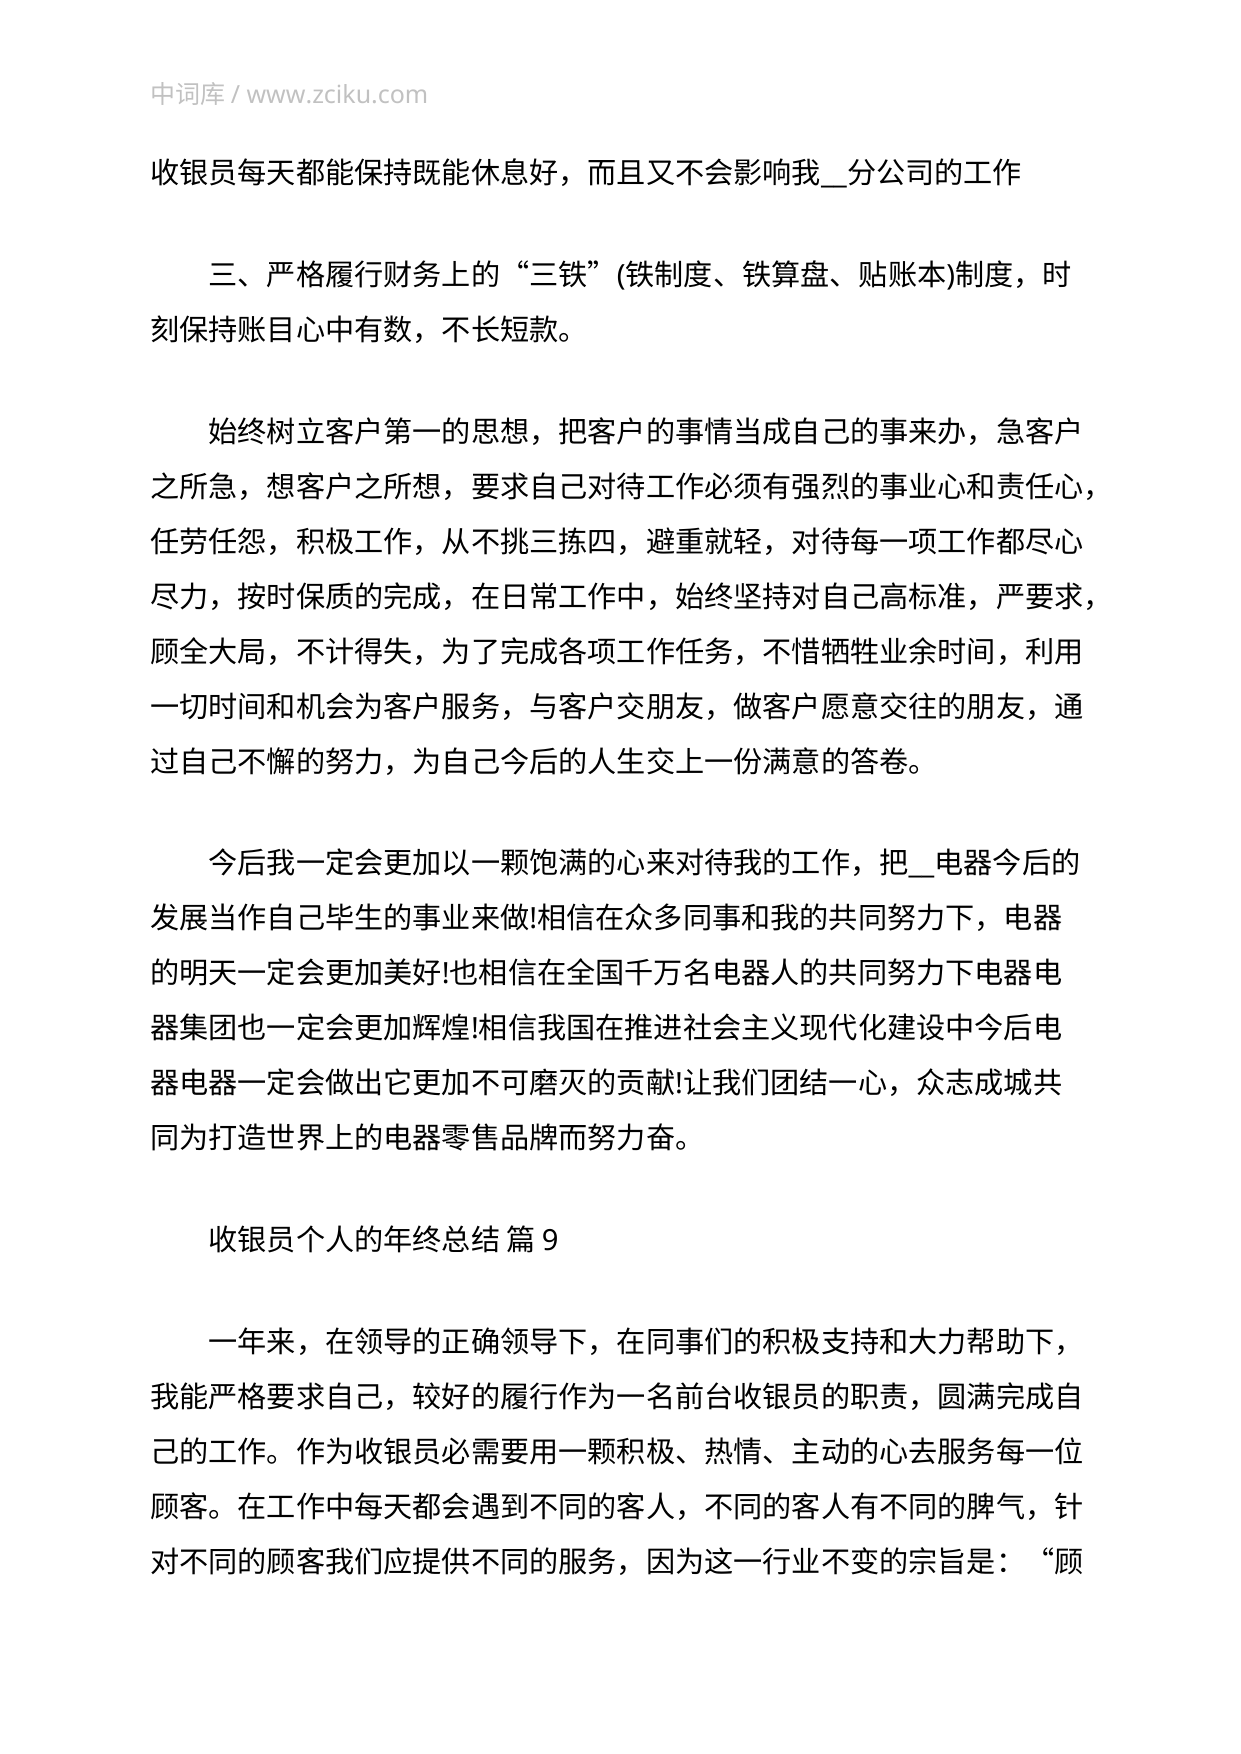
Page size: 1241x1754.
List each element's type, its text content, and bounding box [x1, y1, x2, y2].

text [150, 1319, 1090, 1581]
text 今后我一定会更加以一颗饱满的心来对待我的工作，把__电器今后的发展当作自己毕生的事业来做!相信在众多同事和我的共同努力下，电器的明天一定会更加美好!也相信在全国千万名电器人的共同努力下电器电器集团也一定会更加辉煌!相信我国在推进社会主义现代化建设中今后电器电器一定会做出它更加不可磨灭的贡献!让我们团结一心，众志成城共同为打造世界上的电器零售品牌而努力奋。 [150, 840, 1090, 1157]
text 始终树立客户第一的思想，把客户的事情当成自己的事来办，急客户之所急，想客户之所想，要求自己对待工作必须有强烈的事业心和责任心，任劳任怨，积极工作，从不挑三拣四，避重就轻，对待每一项工作都尽心尽力，按时保质的完成，在日常工作中，始终坚持对自己高标准，严要求，顾全大局，不计得失，为了完成各项工作任务，不惜牺牲业余时间，利用一切时间和机会为客户服务，与客户交朋友，做客户愿意交往的朋友，通过自己不懈的努力，为自己今后的人生交上一份满意的答卷。 [150, 409, 1090, 780]
text 三、严格履行财务上的“三铁”(铁制度、铁算盘、贴账本)制度，时刻保持账目心中有数，不长短款。 [150, 252, 1090, 349]
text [150, 150, 1090, 192]
text 收银员个人的年终总结 篇9 [150, 1217, 1090, 1259]
